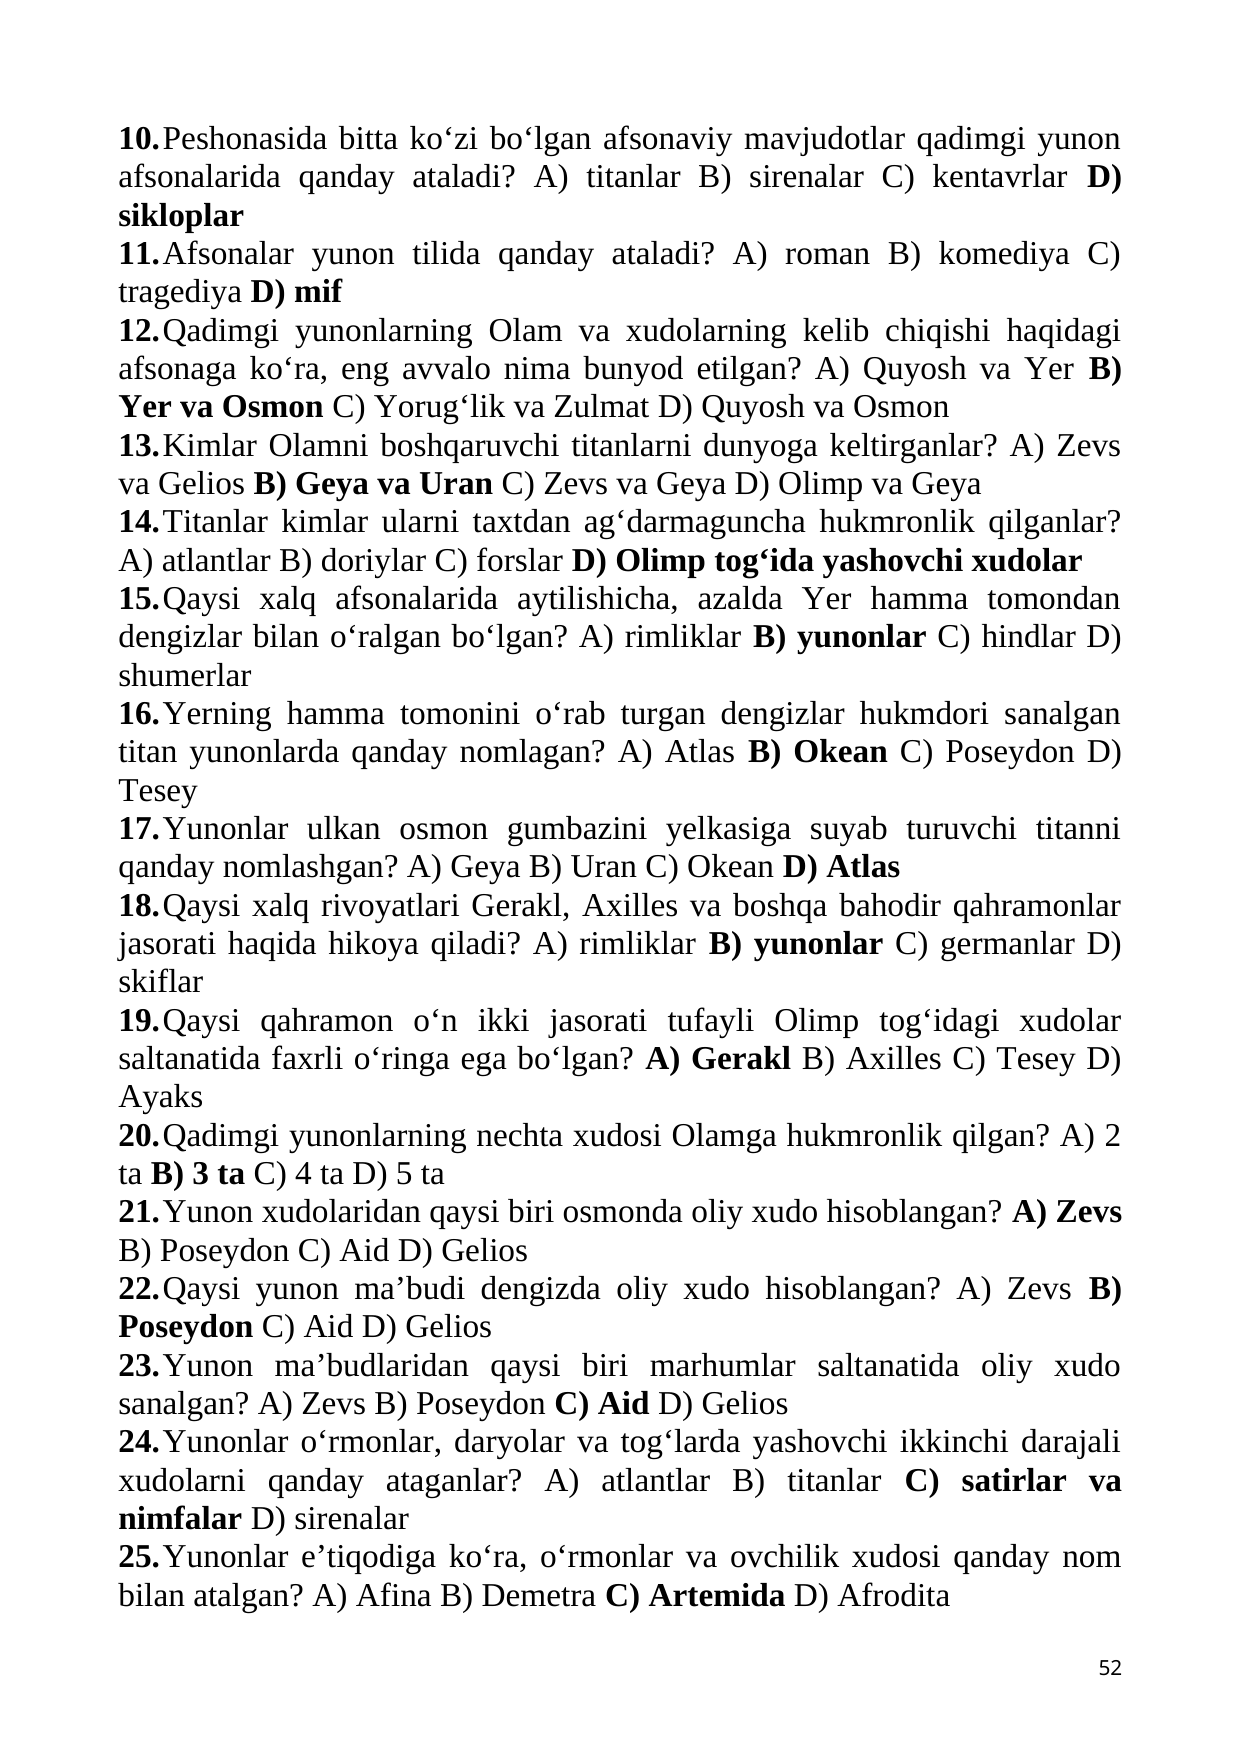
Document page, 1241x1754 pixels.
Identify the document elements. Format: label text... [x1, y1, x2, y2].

list Yerning hamma tomonini oʻrab turgan dengizlar hukmdori sanalgan titan yunonlarda qanday nomlagan? A) Atlas B) Okean C) Poseydon D) Tesey [118, 693, 1122, 808]
list Titanlar kimlar ularni taxtdan agʻdarmaguncha hukmronlik qilganlar? A) atlantlar B) doriylar C) forslar D) Olimp togʻida yashovchi xudolar [118, 501, 1122, 578]
list Yunonlar ulkan osmon gumbazini yelkasiga suyab turuvchi titanni qanday nomlashgan? A) Geya B) Uran C) Okean D) Atlas [118, 808, 1122, 885]
list Qaysi yunon ma’budi dengizda oliy xudo hisoblangan? A) Zevs B) Poseydon C) Aid D) Gelios [118, 1268, 1122, 1345]
list Afsonalar yunon tilida qanday ataladi? A) roman B) komediya C) tragediya D) mif [118, 233, 1122, 310]
list Qadimgi yunonlarning nechta xudosi Olamga hukmronlik qilgan? A) 2 ta B) 3 ta C) 4 ta D) 5 ta [118, 1115, 1122, 1191]
list Kimlar Olamni boshqaruvchi titanlarni dunyoga keltirganlar? A) Zevs va Gelios B) Geya va Uran C) Zevs va Geya D) Olimp va Geya [118, 425, 1122, 501]
list Yunonlar e’tiqodiga koʻra, oʻrmonlar va ovchilik xudosi qanday nom bilan atalgan? A) Afina B) Demetra C) Artemida D) Afrodita [118, 1536, 1122, 1613]
list Qadimgi yunonlarning Olam va xudolarning kelib chiqishi haqidagi afsonaga koʻra, eng avvalo nima bunyod etilgan? A) Quyosh va Yer B) Yer va Osmon C) Yorugʻlik va Zulmat D) Quyosh va Osmon [118, 310, 1122, 425]
list Qaysi qahramon oʻn ikki jasorati tufayli Olimp togʻidagi xudolar saltanatida faxrli oʻringa ega boʻlgan? A) Gerakl B) Axilles C) Tesey D) Ayaks [118, 1000, 1122, 1115]
list Yunonlar oʻrmonlar, daryolar va togʻlarda yashovchi ikkinchi darajali xudolarni qanday ataganlar? A) atlantlar B) titanlar C) satirlar va nimfalar D) sirenalar [118, 1421, 1122, 1536]
list Yunon xudolaridan qaysi biri osmonda oliy xudo hisoblangan? A) Zevs B) Poseydon C) Aid D) Gelios [118, 1191, 1122, 1268]
list Qaysi xalq rivoyatlari Gerakl, Axilles va boshqa bahodir qahramonlar jasorati haqida hikoya qiladi? A) rimliklar B) yunonlar C) germanlar D) skiflar [118, 885, 1122, 1000]
list Yunon ma’budlaridan qaysi biri marhumlar saltanatida oliy xudo sanalgan? A) Zevs B) Poseydon C) Aid D) Gelios [118, 1345, 1122, 1421]
list Peshonasida bitta koʻzi boʻlgan afsonaviy mavjudotlar qadimgi yunon afsonalarida qanday ataladi? A) titanlar B) sirenalar C) kentavrlar D) sikloplar [118, 118, 1122, 233]
list Qaysi xalq afsonalarida aytilishicha, azalda Yer hamma tomondan dengizlar bilan oʻralgan boʻlgan? A) rimliklar B) yunonlar C) hindlar D) shumerlar [118, 578, 1122, 693]
